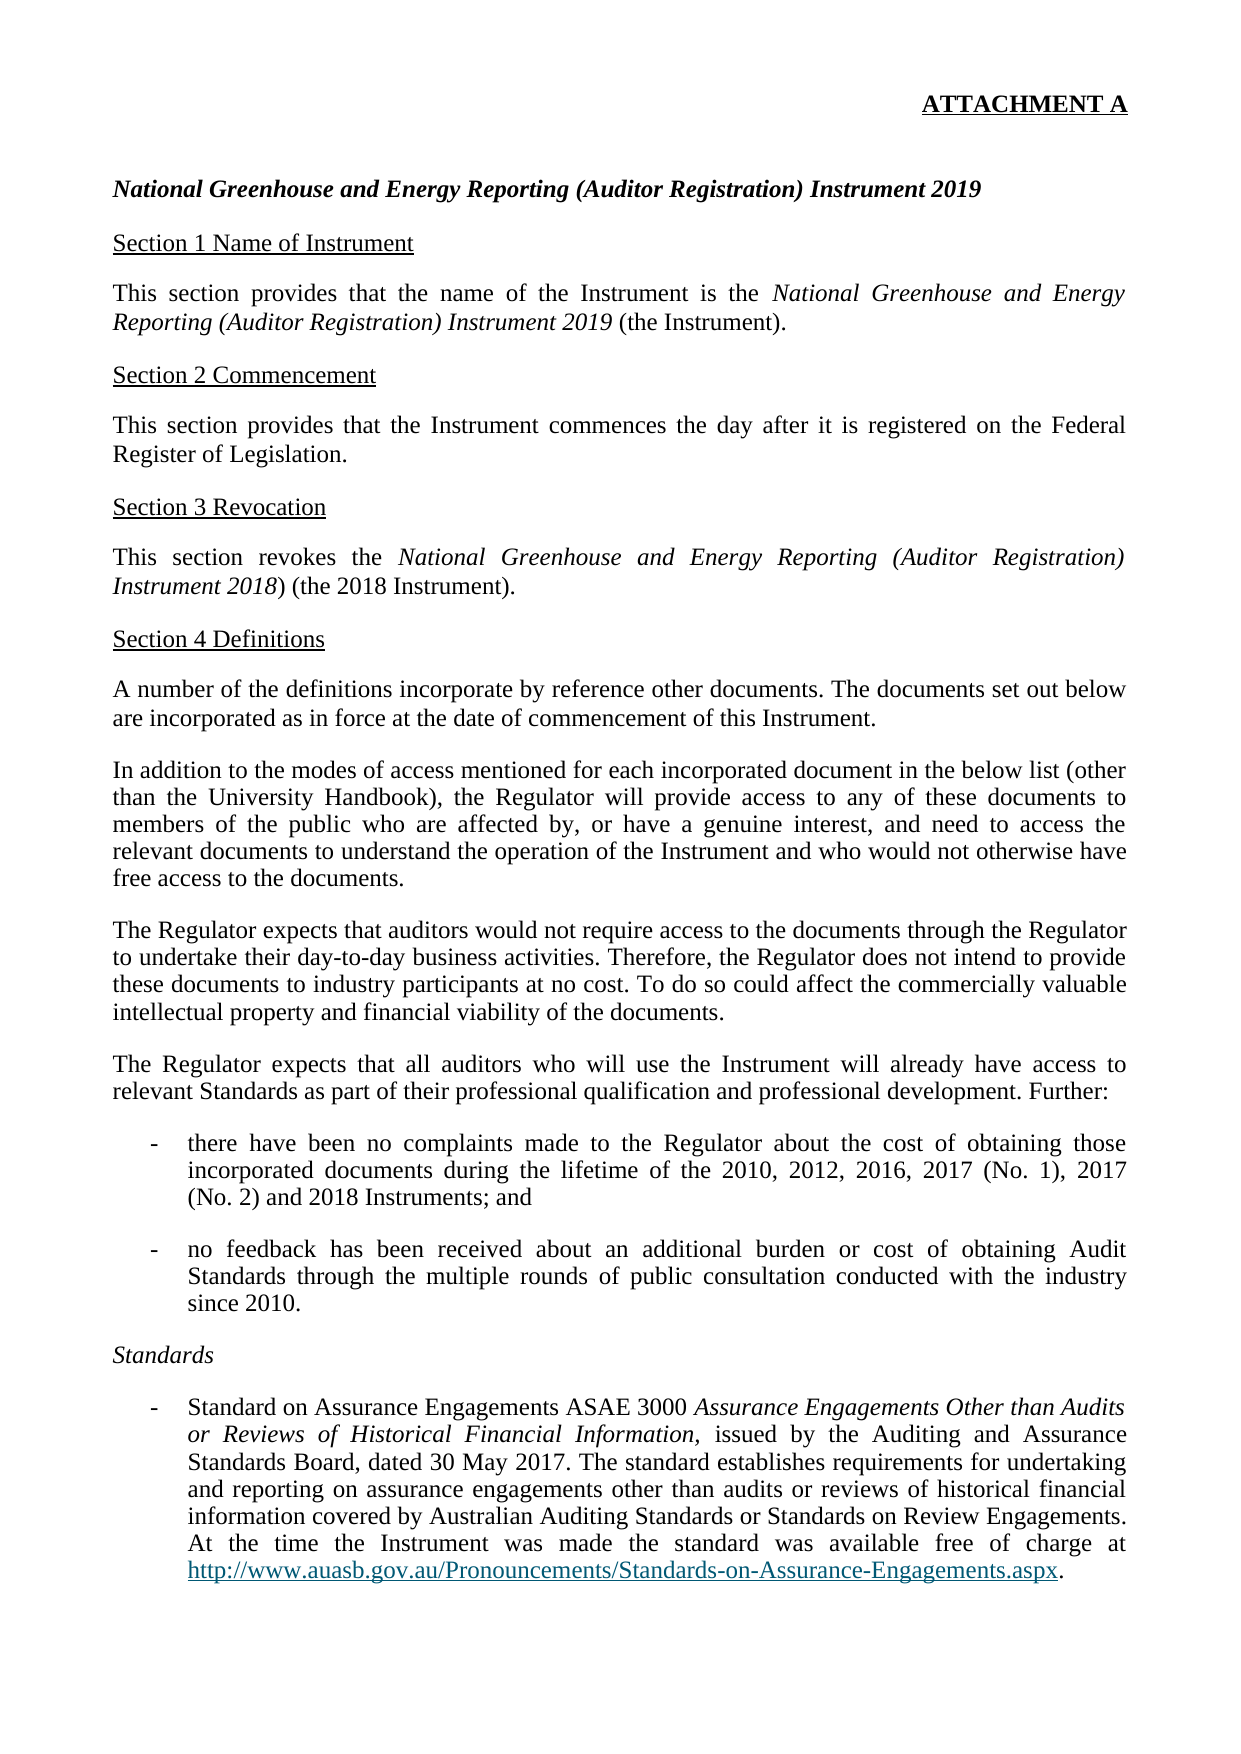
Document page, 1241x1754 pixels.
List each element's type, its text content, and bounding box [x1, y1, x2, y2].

text The Regulator expects that auditors would not require access to the documents through the Regulator to undertake their day-to-day business activities. Therefore, the Regulator does not intend to provide these documents to industry participants at no cost. To do so could affect the commercially valuable intellectual property and financial viability of the documents. [112, 917, 1128, 1025]
subtitle National Greenhouse and Energy Reporting (Auditor Registration) Instrument 2019 [112, 174, 1128, 203]
text A number of the definitions incorporate by reference other documents. The documents set out below are incorporated as in force at the date of commencement of this Instrument. [112, 674, 1128, 732]
list there have been no complaints made to the Regulator about the cost of obtaining those incorporated documents during the lifetime of the 2010, 2012, 2016, 2017 (No. 1), 2017 (No. 2) and 2018 Instruments; and [150, 1129, 1128, 1211]
subtitle Section 3 Revocation [112, 492, 1128, 521]
text This section revokes the National Greenhouse and Energy Reporting (Auditor Registration) Instrument 2018) (the 2018 Instrument). [112, 542, 1128, 599]
list no feedback has been received about an additional burden or cost of obtaining Audit Standards through the multiple rounds of public consultation conducted with the industry since 2010. [150, 1236, 1128, 1317]
text ATTACHMENT A [112, 89, 1128, 145]
list Standard on Assurance Engagements ASAE 3000 Assurance Engagements Other than Audits or Reviews of Historical Financial Information, issued by the Auditing and Assurance Standards Board, dated 30 May 2017. The standard establishes requirements for undertaking and reporting on assurance engagements other than audits or reviews of historical financial information covered by Australian Auditing Standards or Standards on Review Engagements. At the time the Instrument was made the standard was available free of charge at http://www.auasb.gov.au/Pronouncements/Standards-on-Assurance-Engagements.aspx. [150, 1394, 1128, 1584]
subtitle Section 4 Definitions [112, 624, 1128, 653]
text Standards [112, 1342, 1128, 1369]
text This section provides that the name of the Instrument is the National Greenhouse and Energy Reporting (Auditor Registration) Instrument 2019 (the Instrument). [112, 278, 1128, 335]
text This section provides that the Instrument commences the day after it is registered on the Federal Register of Legislation. [112, 410, 1128, 467]
text The Regulator expects that all auditors who will use the Instrument will already have access to relevant Standards as part of their professional qualification and professional development. Further: [112, 1050, 1128, 1104]
subtitle Section 2 Commencement [112, 360, 1128, 389]
text In addition to the modes of access mentioned for each incorporated document in the below list (other than the University Handbook), the Regulator will provide access to any of these documents to members of the public who are affected by, or have a genuine interest, and need to access the relevant documents to understand the operation of the Instrument and who would not otherwise have free access to the documents. [112, 757, 1128, 892]
subtitle Section 1 Name of Instrument [112, 228, 1128, 257]
